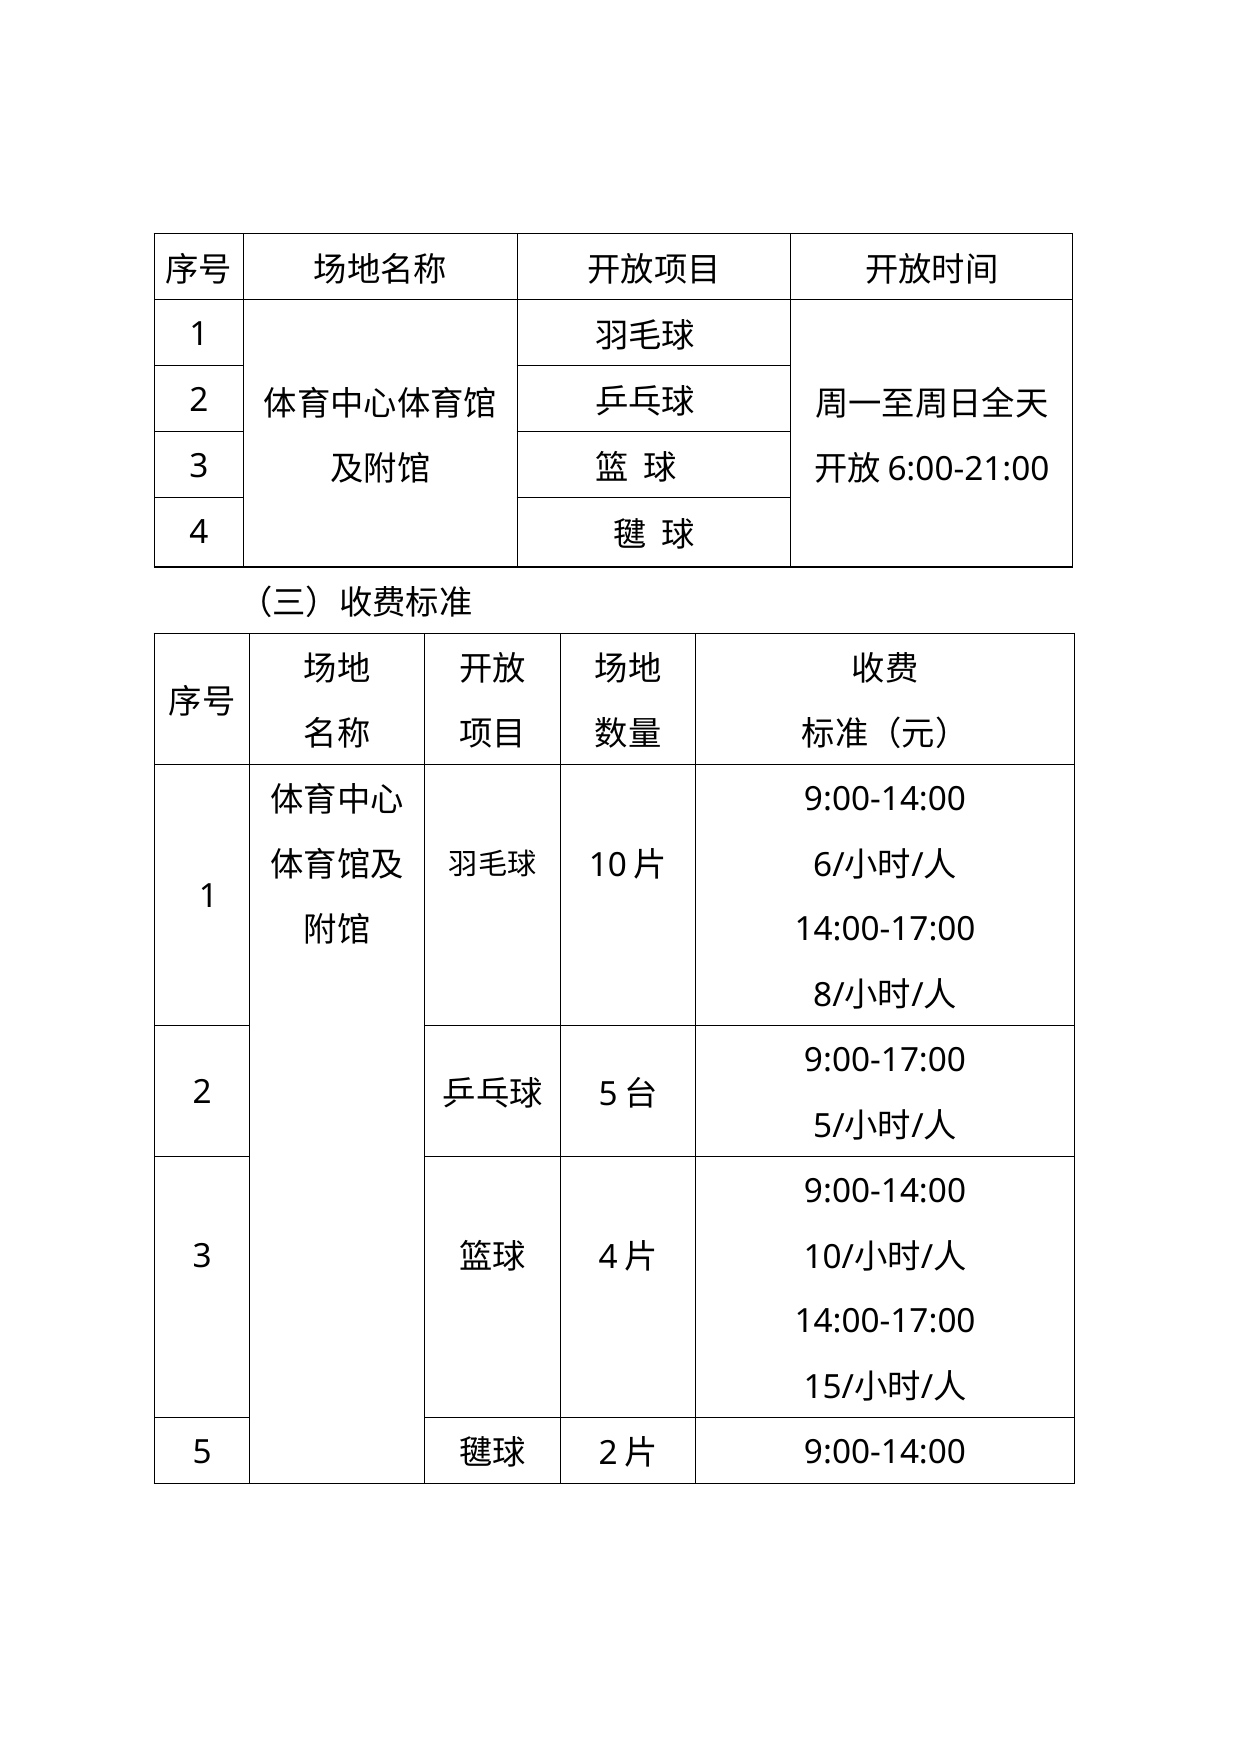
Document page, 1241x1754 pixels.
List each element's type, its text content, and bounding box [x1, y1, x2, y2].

table_header 开放项目 [518, 234, 790, 299]
table_cell 9:00-14:00 6/小时/人 14:00-17:00 8/小时/人 [696, 765, 1074, 1024]
table_cell 羽毛球 [518, 300, 790, 365]
table_cell 2 [155, 366, 243, 431]
table_cell 1 [155, 765, 249, 1024]
table_header 收费 标准（元） [696, 634, 1074, 763]
table_cell 10片 [561, 765, 695, 1024]
table_cell 体育中心体育馆及附馆 [250, 765, 424, 1483]
table_cell 5 [155, 1418, 249, 1483]
table_header 序号 [155, 234, 243, 299]
table_cell 9:00-14:00 10/小时/人 14:00-17:00 15/小时/人 [696, 1157, 1074, 1417]
table_cell 毽 球 [518, 498, 790, 566]
table_cell 4片 [561, 1157, 695, 1417]
table_cell 乒乓球 [518, 366, 790, 431]
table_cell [696, 1418, 1074, 1483]
table_cell 毽球 [425, 1418, 560, 1483]
table_cell 3 [155, 432, 243, 497]
table_cell 羽毛球 [425, 765, 560, 1024]
table_cell 篮球 [425, 1157, 560, 1417]
table_header 开放 项目 [425, 634, 560, 763]
table_cell 乒乓球 [425, 1026, 560, 1156]
table_cell 3 [155, 1157, 249, 1417]
table_header 序号 [155, 634, 249, 763]
table_cell 周一至周日全天开放6:00-21:00 [791, 300, 1072, 566]
table_cell 2 [155, 1026, 249, 1156]
text （三）收费标准 [165, 567, 1087, 632]
table_header 场地 数量 [561, 634, 695, 763]
table_cell 体育中心体育馆及附馆 [244, 300, 517, 566]
table_cell 9:00-17:00 5/小时/人 [696, 1026, 1074, 1156]
table_cell 1 [155, 300, 243, 365]
table_cell 5台 [561, 1026, 695, 1156]
table_cell 篮 球 [518, 432, 790, 497]
table_header 开放时间 [791, 234, 1072, 299]
table_cell 2片 [561, 1418, 695, 1483]
table_header 场地名称 [244, 234, 517, 299]
table_cell 4 [155, 498, 243, 566]
table_header 场地 名称 [250, 634, 424, 763]
